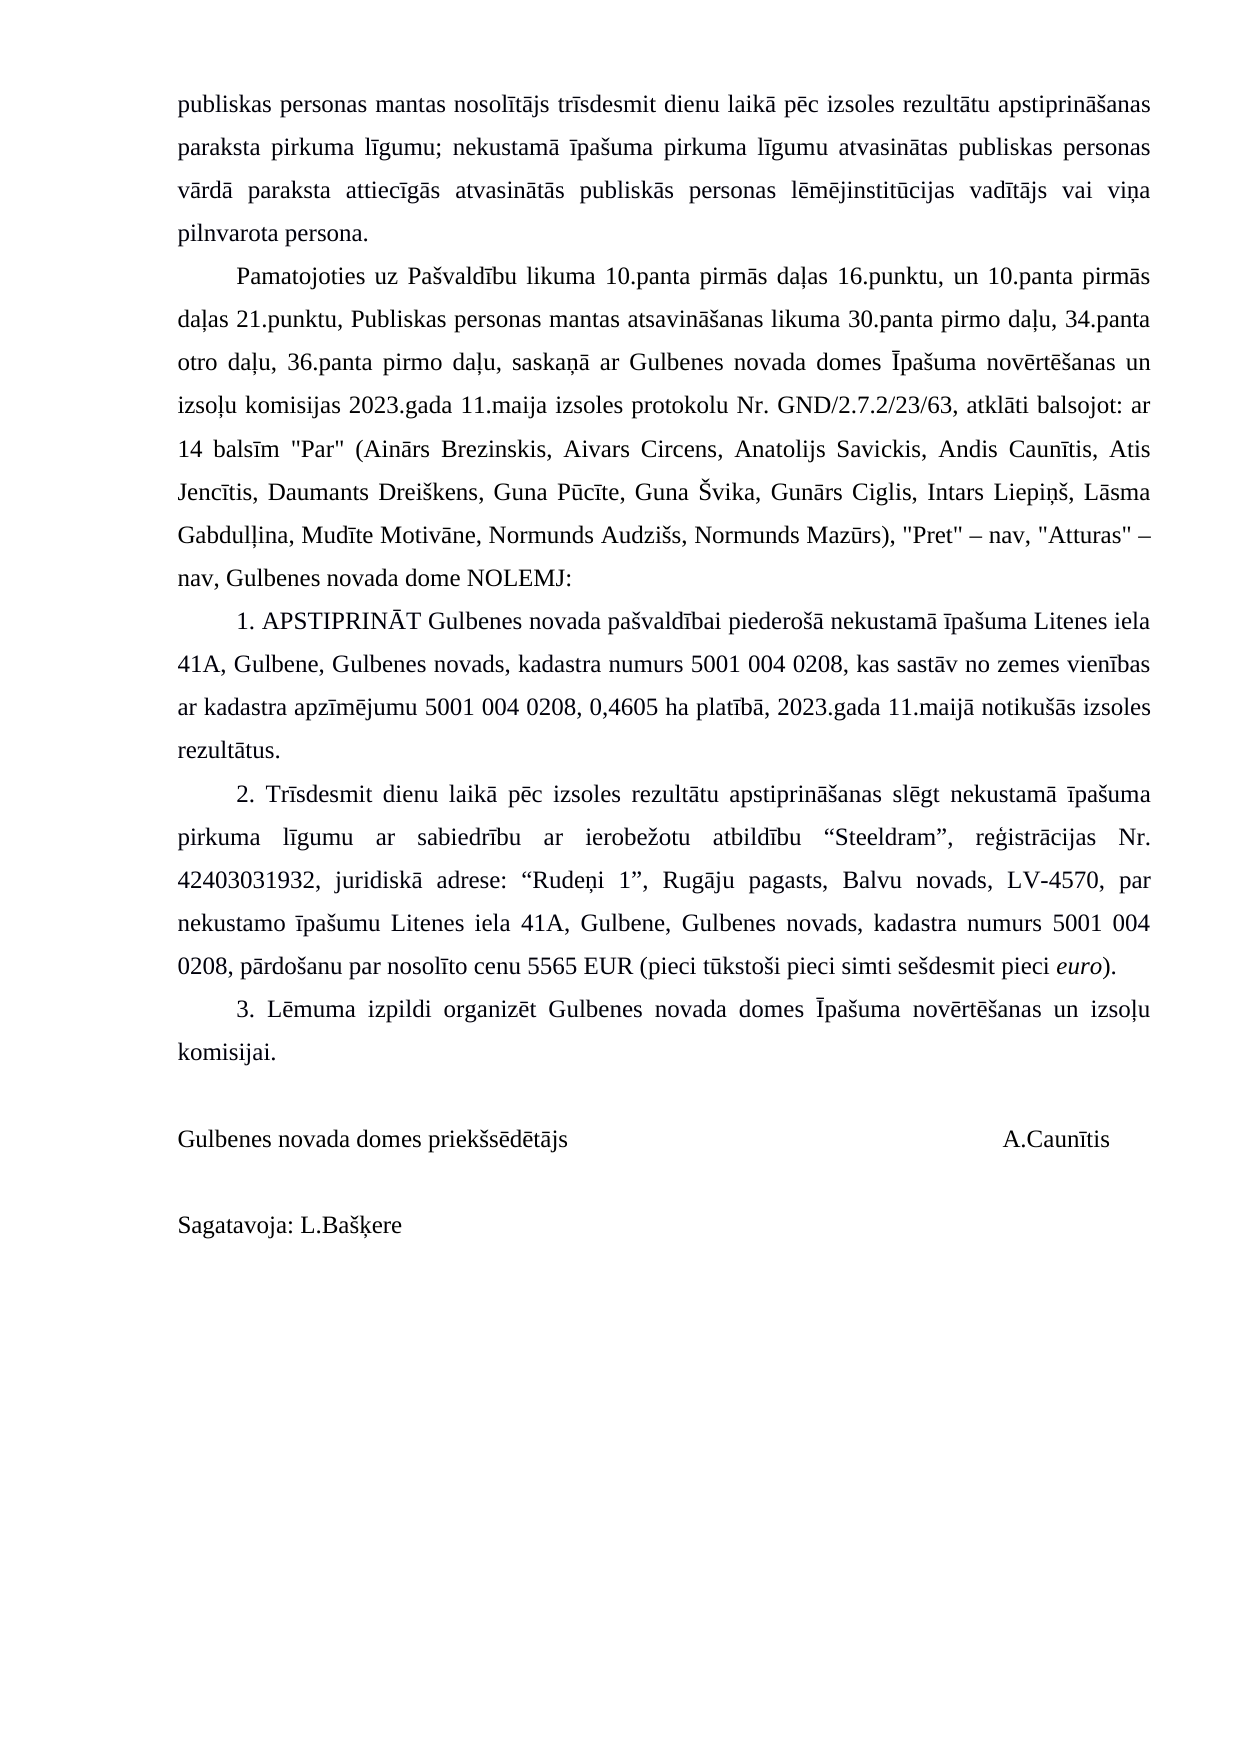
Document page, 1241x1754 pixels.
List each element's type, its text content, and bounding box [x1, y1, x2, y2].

text 1. APSTIPRINĀT Gulbenes novada pašvaldībai piederošā nekustamā īpašuma Litenes iela 41A, Gulbene, Gulbenes novads, kadastra numurs 5001 004 0208, kas sastāv no zemes vienības ar kadastra apzīmējumu 5001 004 0208, 0,4605 ha platībā, 2023.gada 11.maijā notikušās izsoles rezultātus. [177, 606, 1152, 764]
text 3. Lēmuma izpildi organizēt Gulbenes novada domes Īpašuma novērtēšanas un izsoļu komisijai. [177, 994, 1152, 1066]
text 2. Trīsdesmit dienu laikā pēc izsoles rezultātu apstiprināšanas slēgt nekustamā īpašuma pirkuma līgumu ar sabiedrību ar ierobežotu atbildību “Steeldram”, reģistrācijas Nr. 42403031932, juridiskā adrese: “Rudeņi 1”, Rugāju pagasts, Balvu novads, LV-4570, par nekustamo īpašumu Litenes iela 41A, Gulbene, Gulbenes novads, kadastra numurs 5001 004 0208, pārdošanu par nosolīto cenu 5565 EUR (pieci tūkstoši pieci simti sešdesmit pieci euro). [177, 779, 1152, 980]
text Pamatojoties uz Pašvaldību likuma 10.panta pirmās daļas 16.punktu, un 10.panta pirmās daļas 21.punktu, Publiskas personas mantas atsavināšanas likuma 30.panta pirmo daļu, 34.panta otro daļu, 36.panta pirmo daļu, saskaņā ar Gulbenes novada domes Īpašuma novērtēšanas un izsoļu komisijas 2023.gada 11.maija izsoles protokolu Nr. GND/2.7.2/23/63, atklāti balsojot: ar 14 balsīm "Par" (Ainārs Brezinskis, Aivars Circens, Anatolijs Savickis, Andis Caunītis, Atis Jencītis, Daumants Dreiškens, Guna Pūcīte, Guna Švika, Gunārs Ciglis, Intars Liepiņš, Lāsma Gabdulļina, Mudīte Motivāne, Normunds Audzišs, Normunds Mazūrs), "Pret" – nav, "Atturas" – nav, Gulbenes novada dome NOLEMJ: [177, 261, 1152, 592]
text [177, 89, 1152, 247]
text Sagatavoja: L.Bašķere [177, 1210, 1152, 1239]
text Gulbenes novada domes priekšsēdētājs A.Caunītis [177, 1124, 1152, 1152]
